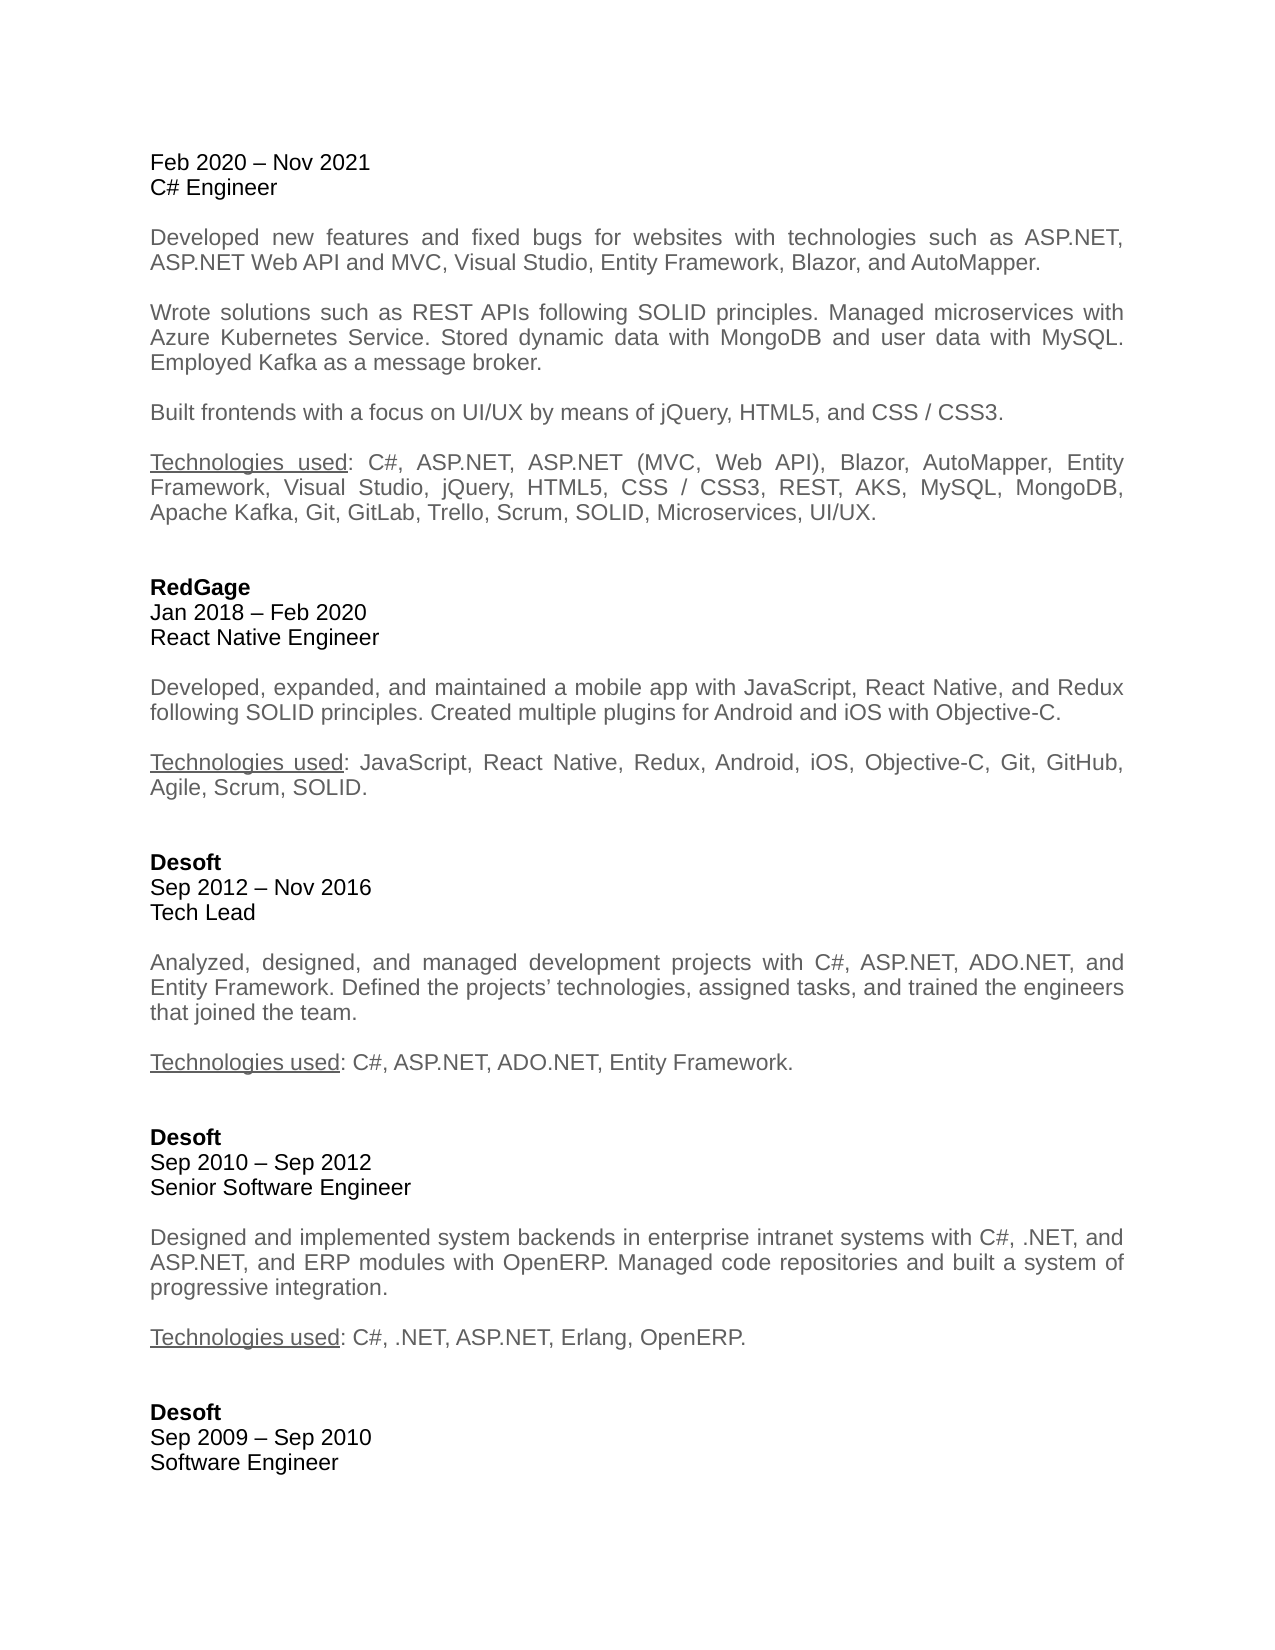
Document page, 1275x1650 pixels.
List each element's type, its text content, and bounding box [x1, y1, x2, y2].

text Sep 2009 – Sep 2010 [150, 1425, 1125, 1450]
text Sep 2012 – Nov 2016 [150, 875, 1125, 900]
text Feb 2020 – Nov 2021 [150, 150, 1125, 175]
text Tech Lead [150, 900, 1125, 925]
text Analyzed, designed, and managed development projects with C#, ASP.NET, ADO.NET, and Entity Framework. Defined the projects’ technologies, assigned tasks, and trained the engineers that joined the team. [150, 950, 1125, 1025]
text Developed, expanded, and maintained a mobile app with JavaScript, React Native, and Redux following SOLID principles. Created multiple plugins for Android and iOS with Objective-C. [150, 675, 1125, 725]
text Senior Software Engineer [150, 1175, 1125, 1200]
text RedGage [150, 575, 1125, 600]
text Desoft [150, 1400, 1125, 1425]
text Jan 2018 – Feb 2020 [150, 600, 1125, 625]
text Wrote solutions such as REST APIs following SOLID principles. Managed microservices with Azure Kubernetes Service. Stored dynamic data with MongoDB and user data with MySQL. Employed Kafka as a message broker. [150, 300, 1125, 375]
text Technologies used: C#, ASP.NET, ASP.NET (MVC, Web API), Blazor, AutoMapper, Entity Framework, Visual Studio, jQuery, HTML5, CSS / CSS3, REST, AKS, MySQL, MongoDB, Apache Kafka, Git, GitLab, Trello, Scrum, SOLID, Microservices, UI/UX. [150, 450, 1125, 525]
text Technologies used: JavaScript, React Native, Redux, Android, iOS, Objective-C, Git, GitHub, Agile, Scrum, SOLID. [150, 750, 1125, 800]
text Technologies used: C#, ASP.NET, ADO.NET, Entity Framework. [150, 1050, 1125, 1075]
text Desoft [150, 1125, 1125, 1150]
text Technologies used: C#, .NET, ASP.NET, Erlang, OpenERP. [150, 1325, 1125, 1350]
text Developed new features and fixed bugs for websites with technologies such as ASP.NET, ASP.NET Web API and MVC, Visual Studio, Entity Framework, Blazor, and AutoMapper. [150, 225, 1125, 275]
text Desoft [150, 850, 1125, 875]
text Software Engineer [150, 1450, 1125, 1475]
text Built frontends with a focus on UI/UX by means of jQuery, HTML5, and CSS / CSS3. [150, 400, 1125, 425]
text Designed and implemented system backends in enterprise intranet systems with C#, .NET, and ASP.NET, and ERP modules with OpenERP. Managed code repositories and built a system of progressive integration. [150, 1225, 1125, 1300]
text React Native Engineer [150, 625, 1125, 650]
text C# Engineer [150, 175, 1125, 200]
text Sep 2010 – Sep 2012 [150, 1150, 1125, 1175]
